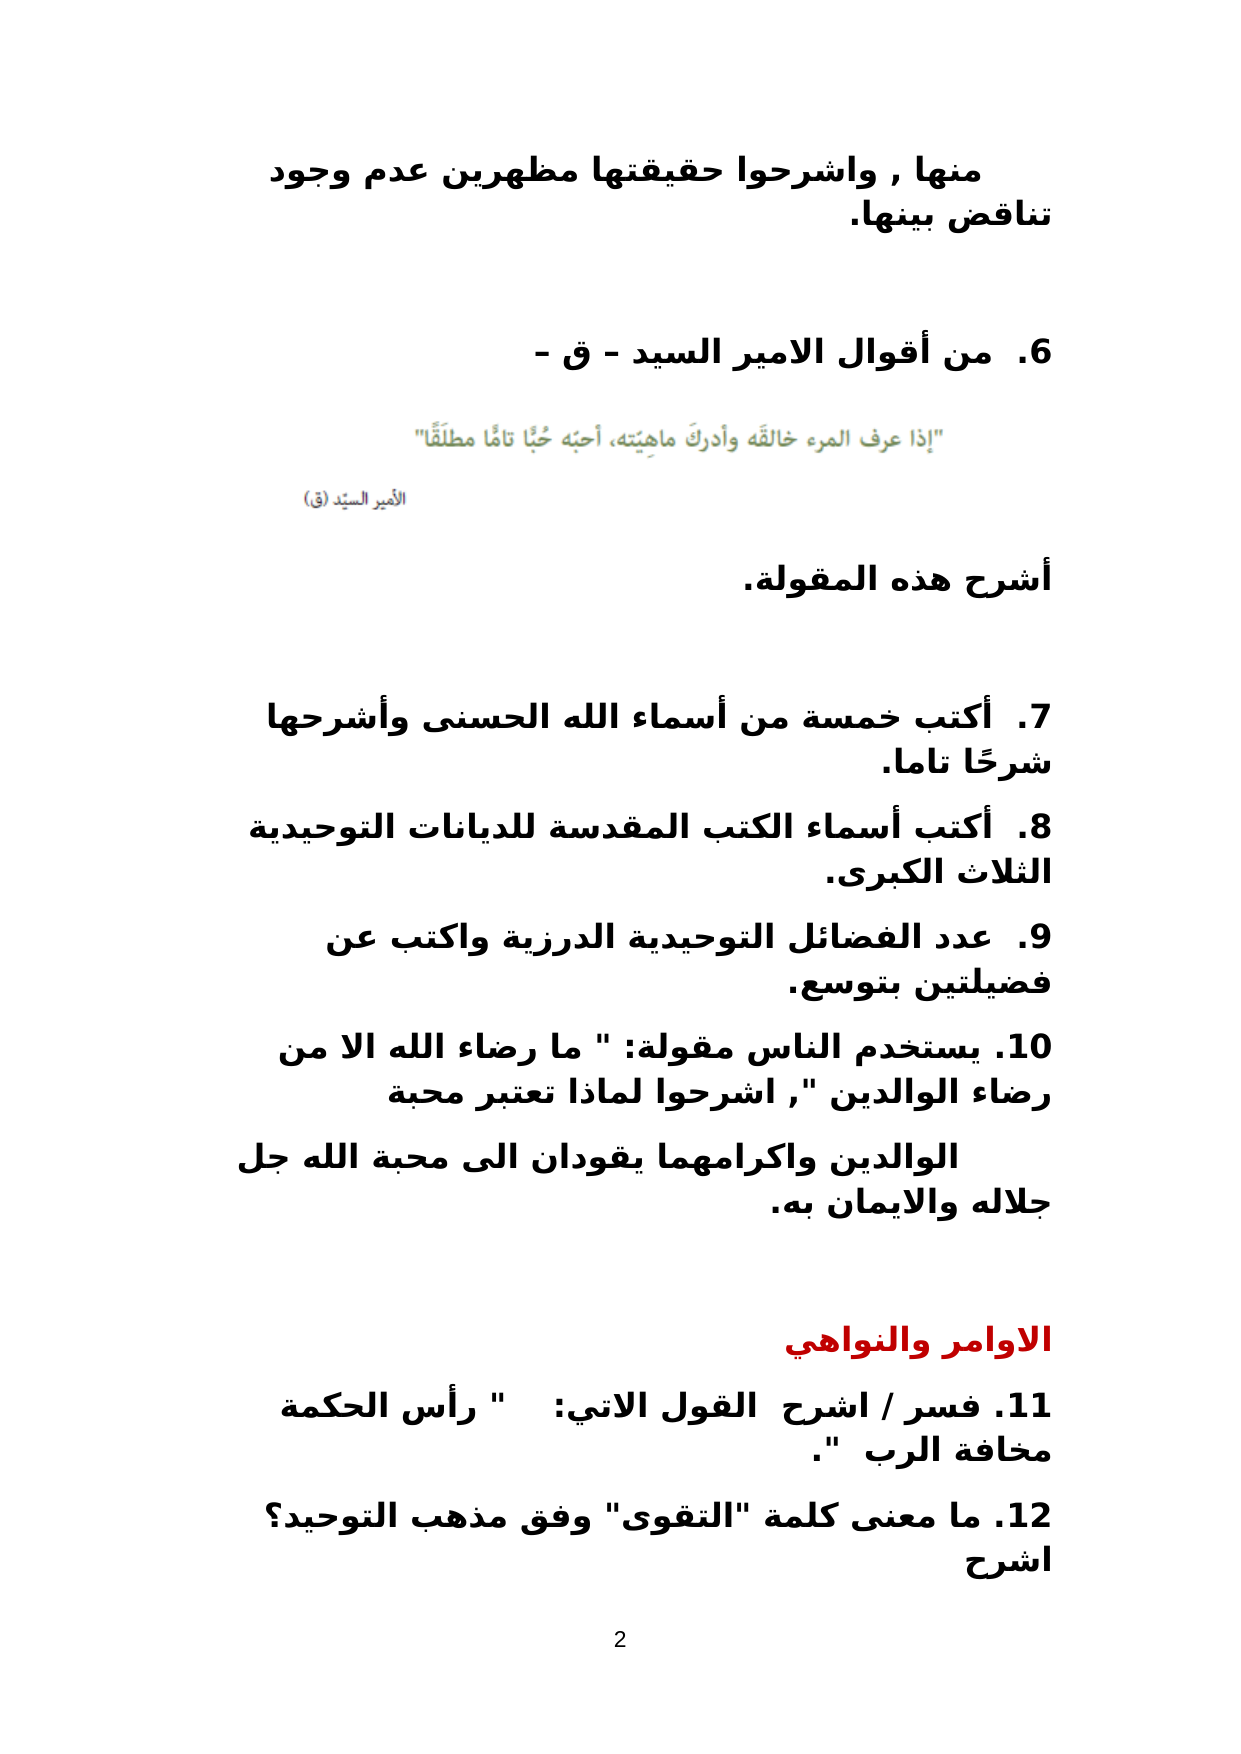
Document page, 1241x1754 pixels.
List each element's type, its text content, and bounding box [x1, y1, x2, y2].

text 6. من أقوال الامير السيد – ق – [187, 333, 1053, 372]
text الوالدين واكرامهما يقودان الى محبة الله جل جلاله والايمان به. [187, 1138, 1053, 1221]
text أشرح هذه المقولة. [187, 559, 1053, 598]
text 11. فسر / اشرح القول الاتي: " رأس الحكمة مخافة الرب ". [187, 1386, 1053, 1470]
text 8. أكتب أسماء الكتب المقدسة للديانات التوحيدية الثلاث الكبرى. [187, 808, 1053, 891]
text منها , واشرحوا حقيقتها مظهرين عدم وجود تناقض بينها. [187, 150, 1053, 233]
text 7. أكتب خمسة من أسماء الله الحسنى وأشرحها شرحًا تاما. [187, 698, 1053, 781]
text الاوامر والنواهي [187, 1321, 1053, 1360]
text 10. يستخدم الناس مقولة: " ما رضاء الله الا من رضاء الوالدين ", اشرحوا لماذا تعتبر محبة [187, 1028, 1053, 1111]
picture [269, 398, 971, 535]
text 12. ما معنى كلمة "التقوى" وفق مذهب التوحيد؟ اشرح [187, 1496, 1053, 1580]
text 9. عدد الفضائل التوحيدية الدرزية واكتب عن فضيلتين بتوسع. [187, 918, 1053, 1001]
